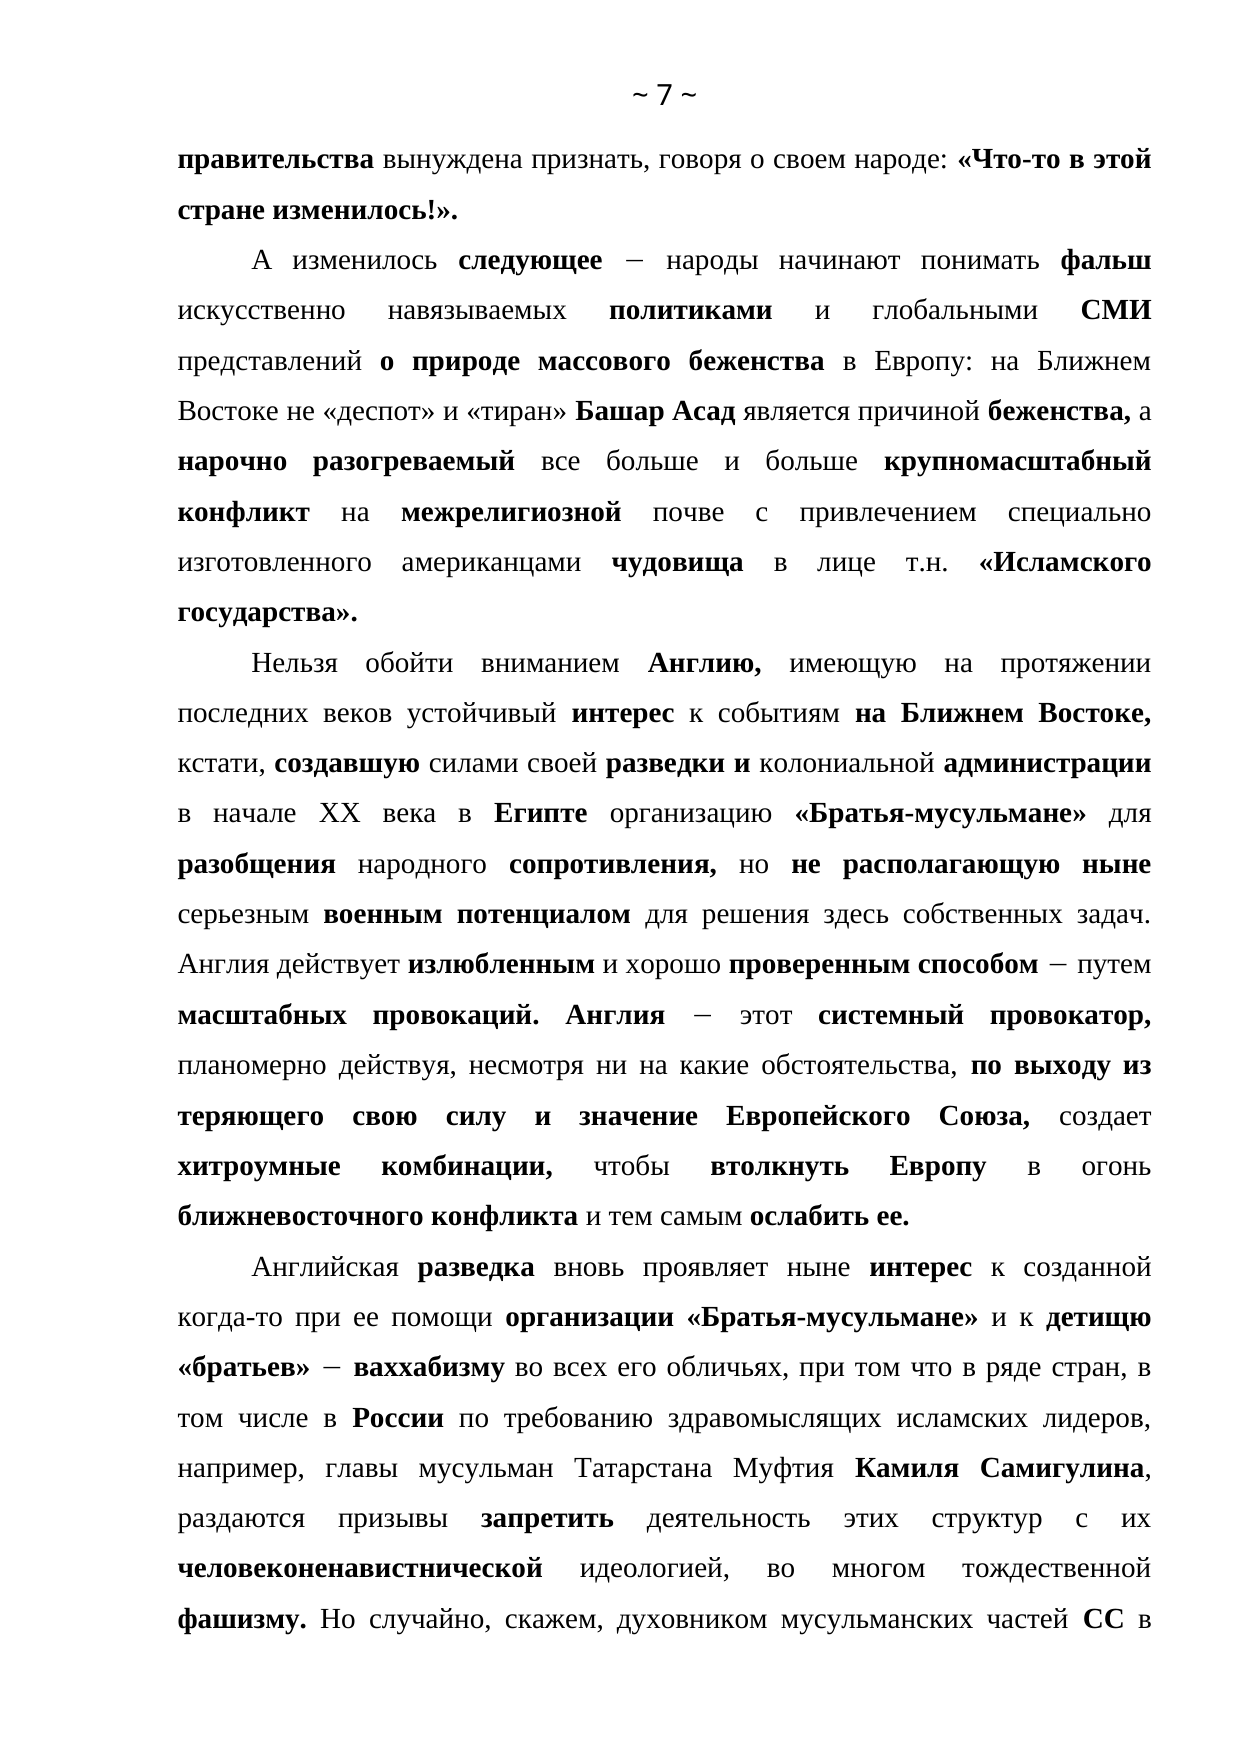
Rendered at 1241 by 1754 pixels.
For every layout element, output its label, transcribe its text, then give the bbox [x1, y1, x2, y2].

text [177, 141, 1152, 225]
text Нельзя обойти вниманием Англию, имеющую на протяжении последних веков устойчивый интерес к событиям на Ближнем Востоке, кстати, создавшую силами своей разведки и колониальной администрации в начале XX века в Египте организацию «Братья-мусульмане» для разобщения народного сопротивления, но не располагающую ныне серьезным военным потенциалом для решения здесь собственных задач. Англия действует излюбленным и хорошо проверенным способом путем масштабных провокаций. Англия этот системный провокатор, планомерно действуя, несмотря ни на какие обстоятельства, по выходу из теряющего свою силу и значение Европейского Союза, создает хитроумные комбинации, чтобы втолкнуть Европу в огонь ближневосточного конфликта и тем самым ослабить ее. [177, 645, 1152, 1232]
text А изменилось следующее народы начинают понимать фальш искусственно навязываемых политиками и глобальными СМИ представлений о природе массового беженства в Европу: на Ближнем Востоке не «деспот» и «тиран» Башар Асад является причиной беженства, а нарочно разогреваемый все больше и больше крупномасштабный конфликт на межрелигиозной почве с привлечением специально изготовленного американцами чудовища в лице т.н. «Исламского государства». [177, 242, 1152, 628]
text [177, 1249, 1152, 1634]
